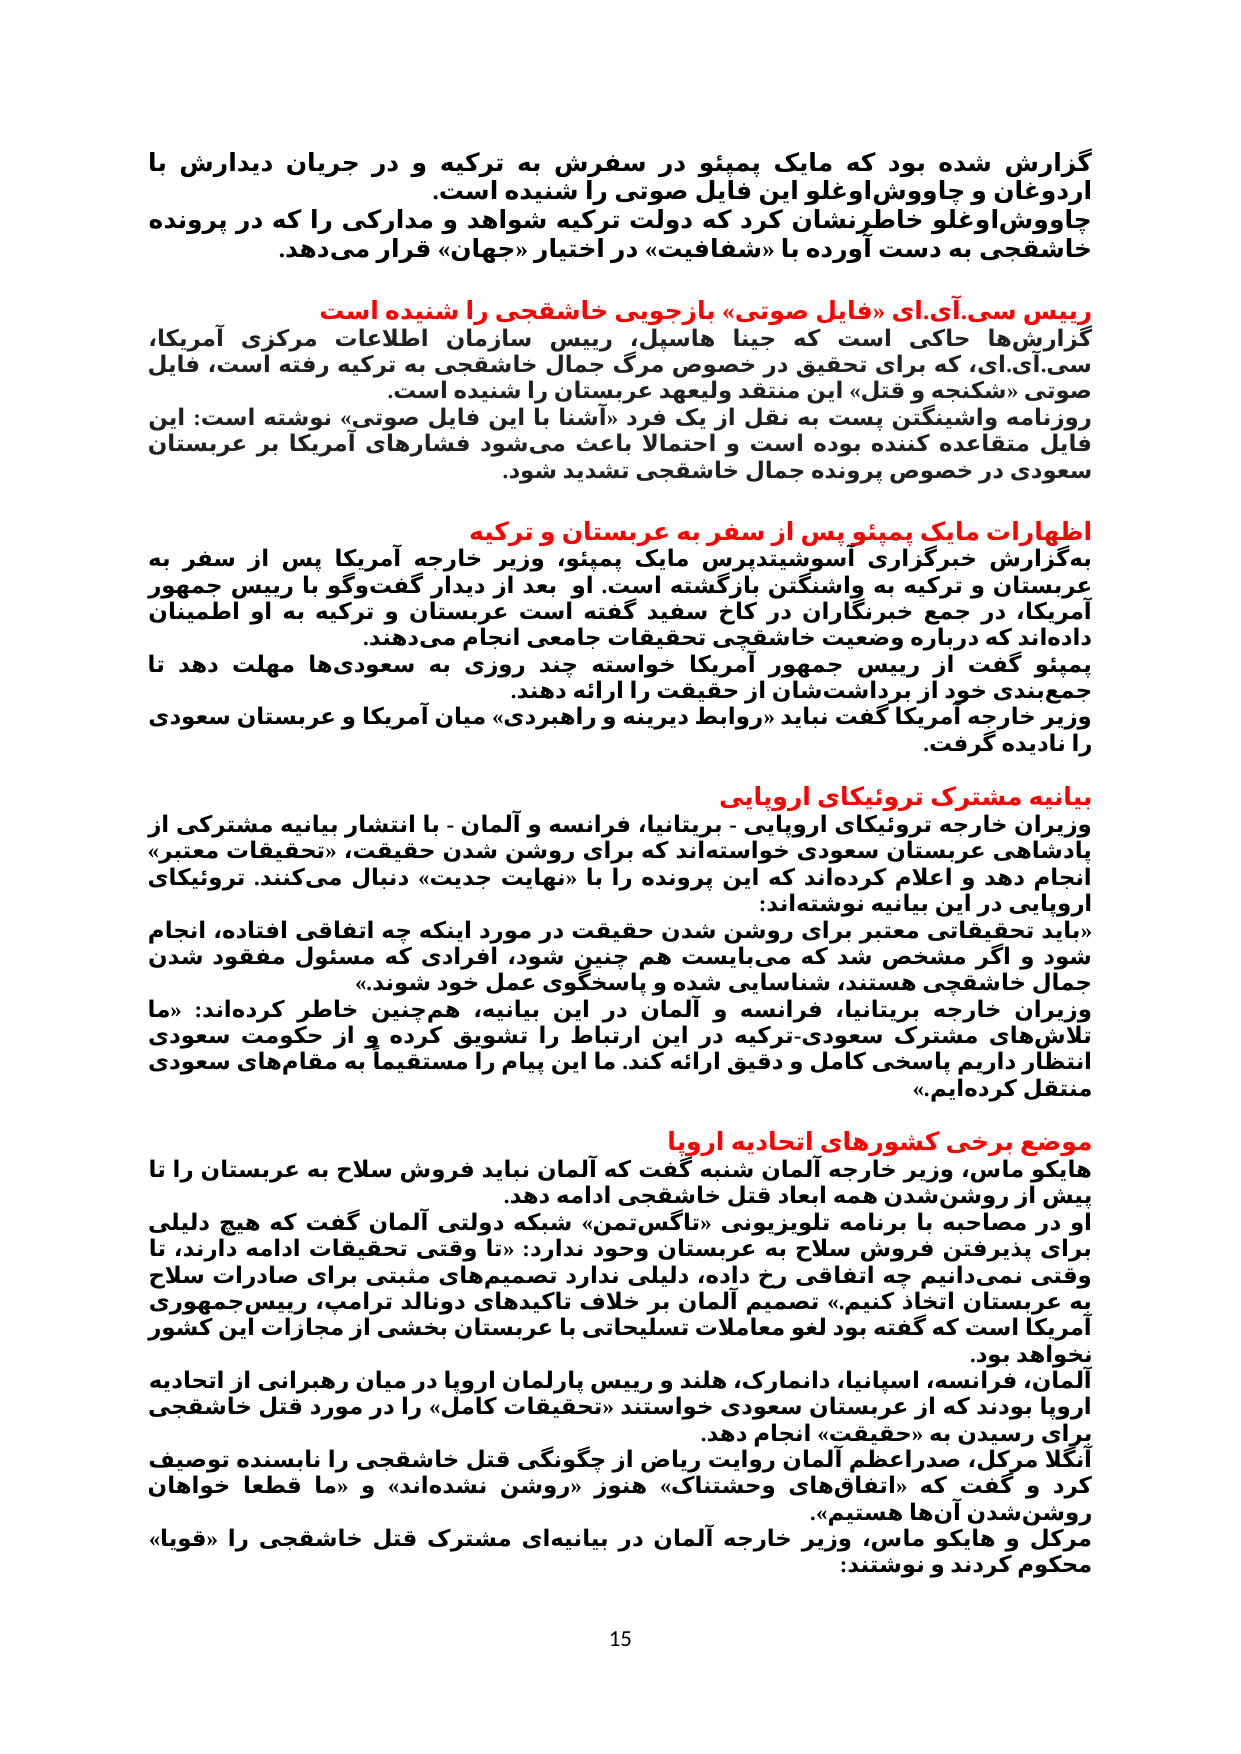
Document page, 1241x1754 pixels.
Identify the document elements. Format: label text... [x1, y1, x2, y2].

text هایکو ماس، وزیر خارجه آلمان شنبه گفت که آلمان نباید فروش سلاح به عربستان را تا پیش از روشن‌شدن همه ابعاد قتل خاشقجی ادامه دهد. [148, 1156, 1093, 1209]
text «باید تحقیقاتی معتبر برای روشن شدن حقیقت در مورد اینکه چه اتفاقی افتاده، انجام شود و اگر مشخص شد که می‌بایست هم چنین شود، افرادی که مسئول مفقود شدن جمال خاشقچی هستند، شناسایی شده و پاسخگوی عمل خود شوند.» [148, 917, 1093, 996]
text به‌گزارش خبرگزاری آسوشیتدپرس مایک پمپئو، وزیر خارجه آمریکا پس از سفر به عربستان و ترکیه به واشنگتن بازگشته است. او بعد از دیدار گفت‌وگو با رییس جمهور آمریکا، در جمع خبرنگاران در کاخ سفید گفته است عربستان و ترکیه به او اطمینان داده‌اند که درباره وضعیت خاشقچی تحقیقات جامعی انجام می‌دهند. [148, 545, 1093, 651]
text چاووش‌اوغلو خاطرنشان کرد که دولت ترکیه شواهد و مدارکی را که در پرونده خاشقجی به دست آورده با «شفافیت» در اختیار «جهان» قرار می‌دهد. [148, 205, 1093, 263]
text آنگلا مرکل، صدراعظم آلمان روایت ریاض از چگونگی قتل خاشقجی را نابسنده توصیف کرد و گفت که «اتفاق‌های وحشتناک» هنوز «روشن نشده‌اند» و «ما قطعا خواهان روشن‌شدن آن‌ها هستیم». [148, 1446, 1093, 1525]
text گزارش‌ها حاکی است که جینا هاسپل، رییس سازمان اطلاعات مرکزی آمریکا، سی.آی.ای، که برای تحقیق در خصوص مرگ جمال خاشقجی به ترکیه رفته است، فایل صوتی «شکنجه و قتل» این منتقد ولیعهد عربستان را شنیده است. [148, 325, 1093, 404]
text آلمان، فرانسه،‌ اسپانیا، دانمارک،‌ هلند و رییس پارلمان اروپا در میان رهبرانی از اتحادیه اروپا بودند که از عربستان سعودی خواستند «تحقیقات کامل» را در مورد قتل خاشقجی برای رسیدن به «حقیقت» انجام دهد. [148, 1367, 1093, 1446]
text گزارش شده بود که مایک پمپئو در سفرش به ترکیه و در جریان دیدارش با اردوغان و چاووش‌اوغلو این فایل صوتی را شنیده است. [148, 148, 1093, 205]
text پمپئو گفت از رییس جمهور آمریکا خواسته چند روزی به سعودی‌ها مهلت دهد تا جمع‌بندی خود از برداشت‌شان از حقیقت را ارائه دهند. [148, 651, 1093, 703]
text او در مصاحبه با برنامه تلویزیونی «تاگس‌تمن» شبکه دولتی آلمان گفت که هیچ دلیلی برای پذیرفتن فروش سلاح به عربستان وحود ندارد: «تا وقتی تحقیقات ادامه دارند، تا وقتی نمی‌دانیم چه اتفاقی رخ داده، دلیلی ندارد تصمیم‌های مثبتی برای صادرات سلاح به عربستان اتخاذ کنیم.» تصمیم آلمان بر خلاف تاکیدهای دونالد ترامپ، رییس‌جمهوری آمریکا است که گفته بود لغو معاملات تسلیحاتی با عربستان بخشی از مجازات این کشور نخواهد بود. [148, 1209, 1093, 1367]
text وزیر خارجه آمریکا گفت نباید «روابط دیرینه و راهبردی» میان آمریکا و عربستان سعودی را نادیده گرفت. [148, 703, 1093, 756]
text بیانیه مشترک تروئیکای اروپایی [148, 782, 1093, 811]
text وزیران خارجه تروئیکای اروپایی - بریتانیا، فرانسه و آلمان - با انتشار بیانیه مشترکی از پادشاهی عربستان سعودی خواسته‌اند که برای روشن شدن حقیقت، «تحقیقات معتبر» انجام دهد و اعلام کرده‌اند که این پرونده را با «نهایت جدیت» دنبال می‌کنند. تروئیکای اروپایی در این بیانیه نوشته‌اند: [148, 811, 1093, 917]
text مرکل و هایکو ماس، وزیر خارجه آلمان در بیانیه‌ای مشترک قتل خاشقجی را «قویا» محکوم کردند و نوشتند:‌ [148, 1525, 1093, 1578]
text رییس سی.آی.ای «فایل صوتی» بازجویی خاشقجی را شنیده است [148, 296, 1093, 325]
text موضع برخی کشورهای اتحادیه اروپا [148, 1127, 1093, 1156]
text روزنامه واشینگتن پست به نقل از یک فرد «آشنا با این فایل صوتی» نوشته است: این فایل متقاعده کننده بوده است و احتمالا باعث می‌شود فشارهای آمریکا بر عربستان سعودی در خصوص پرونده جمال خاشقجی تشدید شود. [148, 404, 1093, 483]
text وزیران خارجه بریتانیا، فرانسه و آلمان در این بیانیه، هم‌چنین خاطر کرده‌اند: «ما تلاش‌های مشترک سعودی-ترکیه در این ارتباط را تشویق کرده و از حکومت سعودی انتظار داریم پاسخی کامل و دقیق ارائه کند. ما این پیام را مستقیماً به مقام‌های سعودی منتقل کرده‌ایم.» [148, 996, 1093, 1101]
text اظهارات مایک پمپئو پس از سفر به عربستان و ترکیه [148, 517, 1093, 545]
